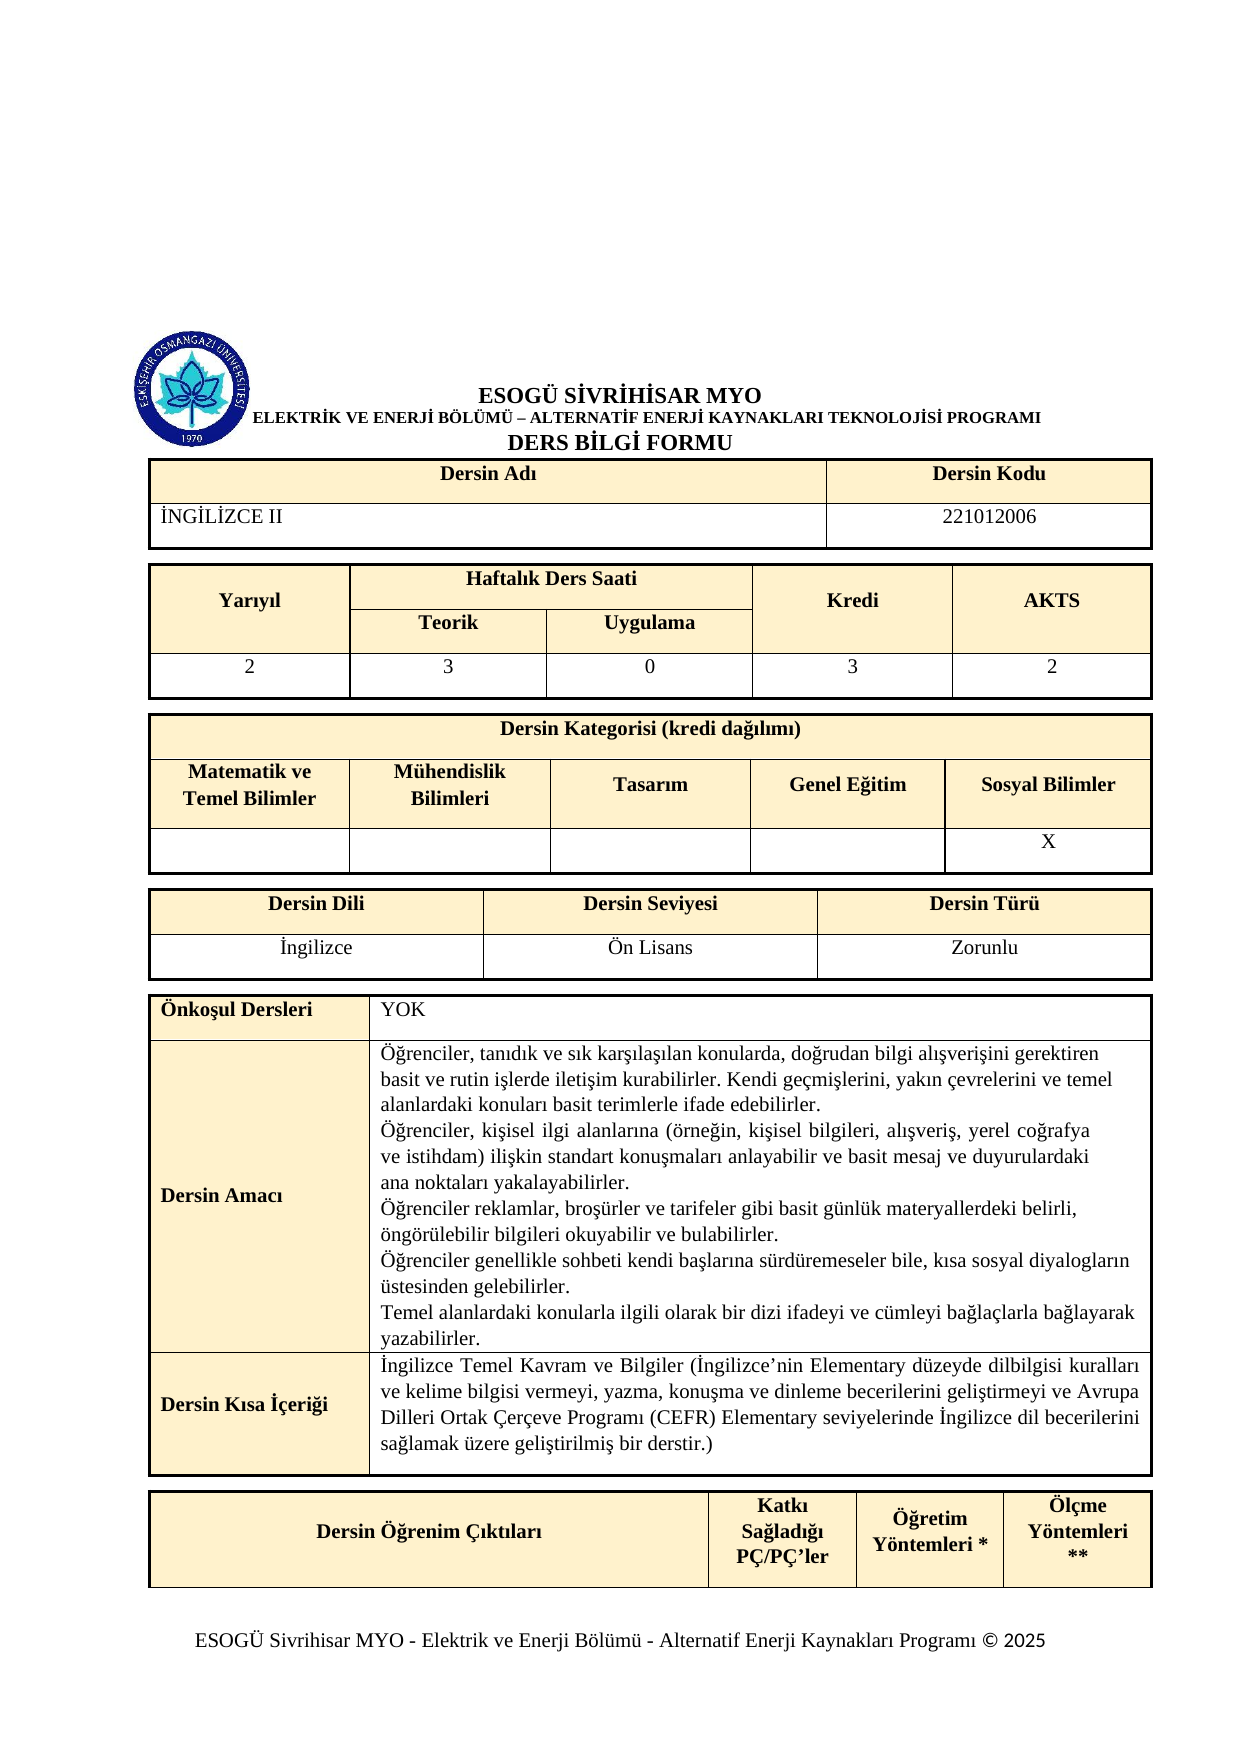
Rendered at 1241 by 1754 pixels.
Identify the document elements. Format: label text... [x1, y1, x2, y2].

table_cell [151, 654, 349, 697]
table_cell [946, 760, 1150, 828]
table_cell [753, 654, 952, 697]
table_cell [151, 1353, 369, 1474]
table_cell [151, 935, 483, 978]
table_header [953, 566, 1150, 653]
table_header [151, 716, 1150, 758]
picture [132, 330, 251, 448]
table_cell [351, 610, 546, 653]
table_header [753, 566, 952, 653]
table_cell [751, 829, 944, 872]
text ESOGÜ SİVRİHİSAR MYO [251, 382, 1093, 408]
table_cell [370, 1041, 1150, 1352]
text ELEKTRİK VE ENERJİ BÖLÜMÜ – ALTERNATİF ENERJİ KAYNAKLARI TEKNOLOJİSİ PROGRAMI [251, 408, 1093, 427]
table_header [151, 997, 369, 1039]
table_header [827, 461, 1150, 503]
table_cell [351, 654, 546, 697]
text DERS BİLGİ FORMU [148, 429, 1093, 455]
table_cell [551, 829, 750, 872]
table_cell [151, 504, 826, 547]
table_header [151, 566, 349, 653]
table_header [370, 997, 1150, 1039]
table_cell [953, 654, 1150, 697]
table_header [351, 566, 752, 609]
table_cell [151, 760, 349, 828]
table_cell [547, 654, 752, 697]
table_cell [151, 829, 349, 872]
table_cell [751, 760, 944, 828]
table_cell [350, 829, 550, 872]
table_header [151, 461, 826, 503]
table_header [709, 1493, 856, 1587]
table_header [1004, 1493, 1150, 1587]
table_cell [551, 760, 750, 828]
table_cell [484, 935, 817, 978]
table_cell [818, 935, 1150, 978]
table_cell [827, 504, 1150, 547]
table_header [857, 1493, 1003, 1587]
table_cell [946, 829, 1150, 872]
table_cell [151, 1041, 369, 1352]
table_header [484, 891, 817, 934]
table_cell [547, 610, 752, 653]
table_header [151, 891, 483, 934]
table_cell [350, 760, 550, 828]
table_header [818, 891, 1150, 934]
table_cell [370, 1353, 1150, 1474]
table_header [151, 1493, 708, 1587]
